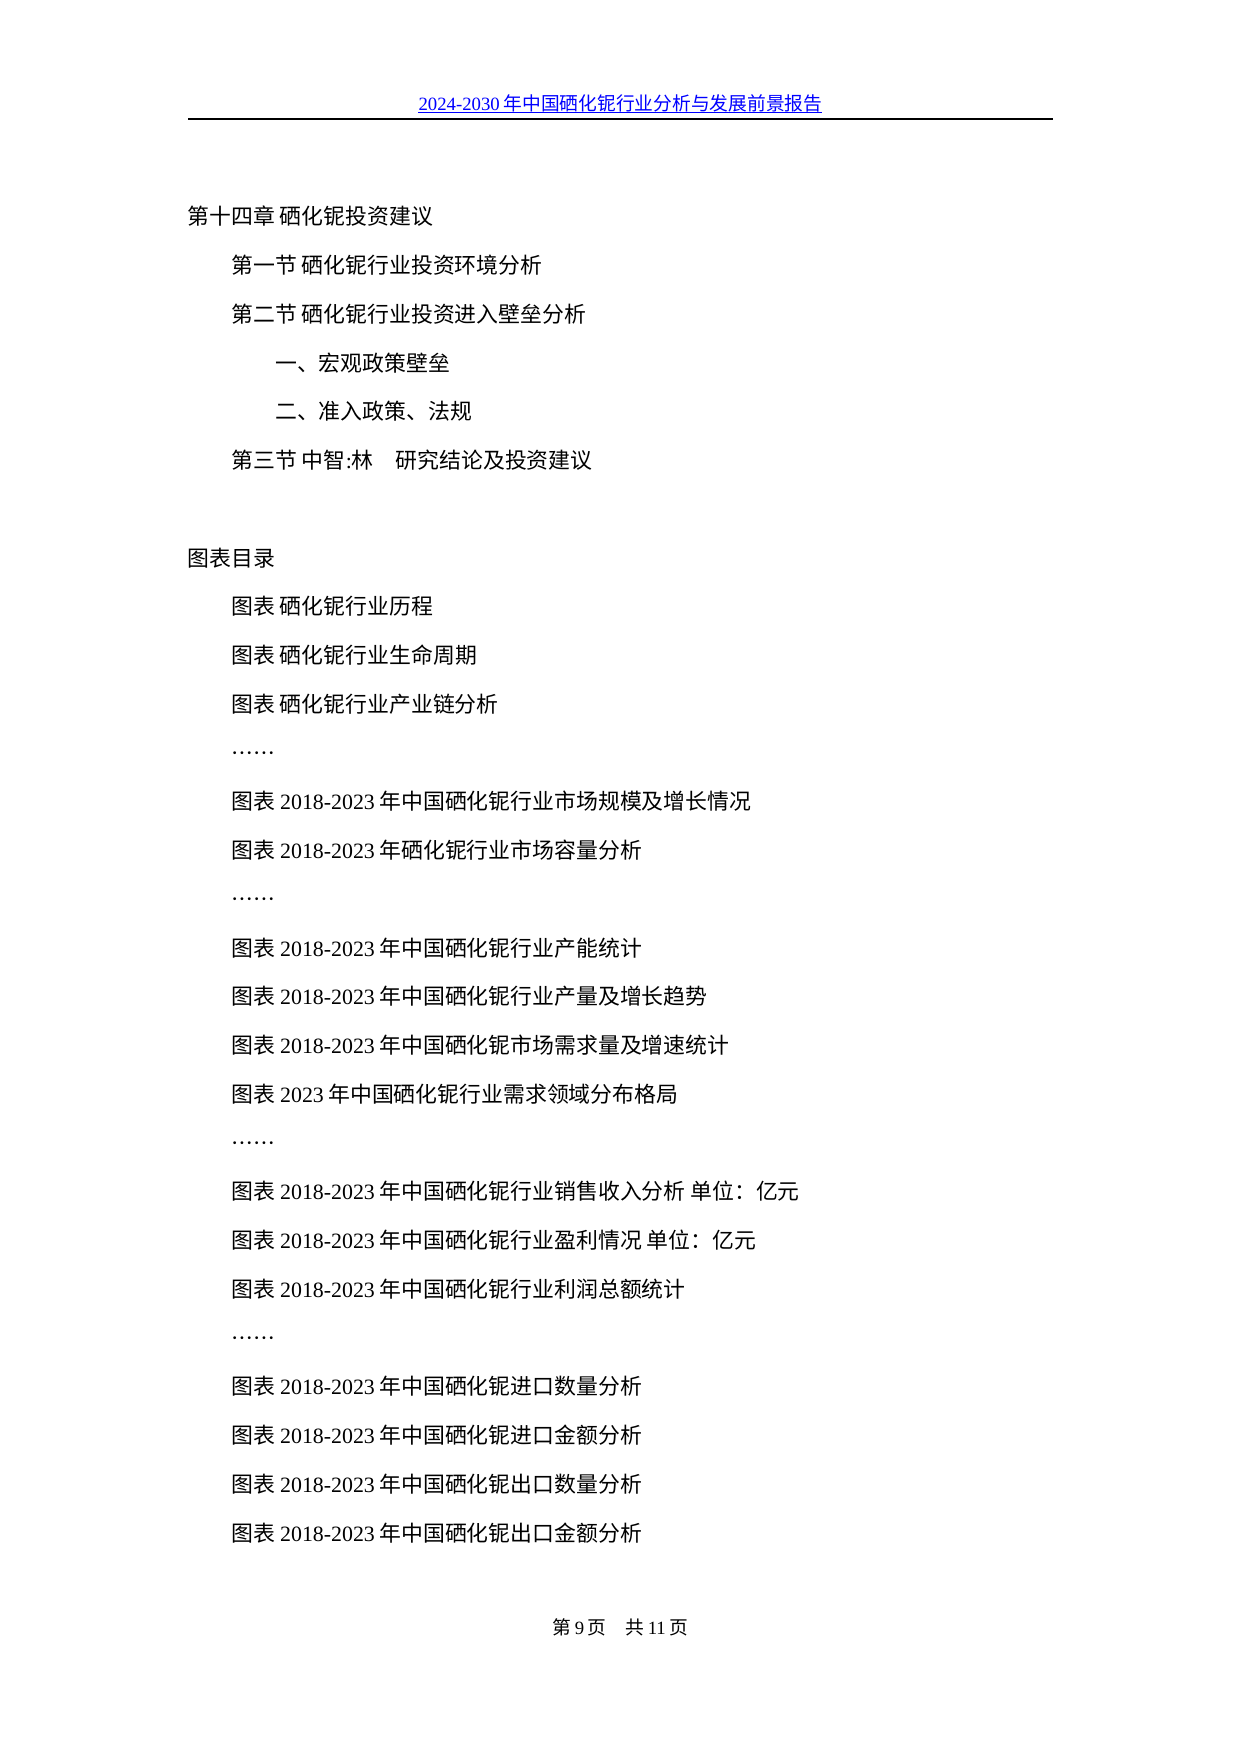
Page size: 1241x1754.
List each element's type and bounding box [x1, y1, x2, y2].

text [187, 150, 1053, 1548]
